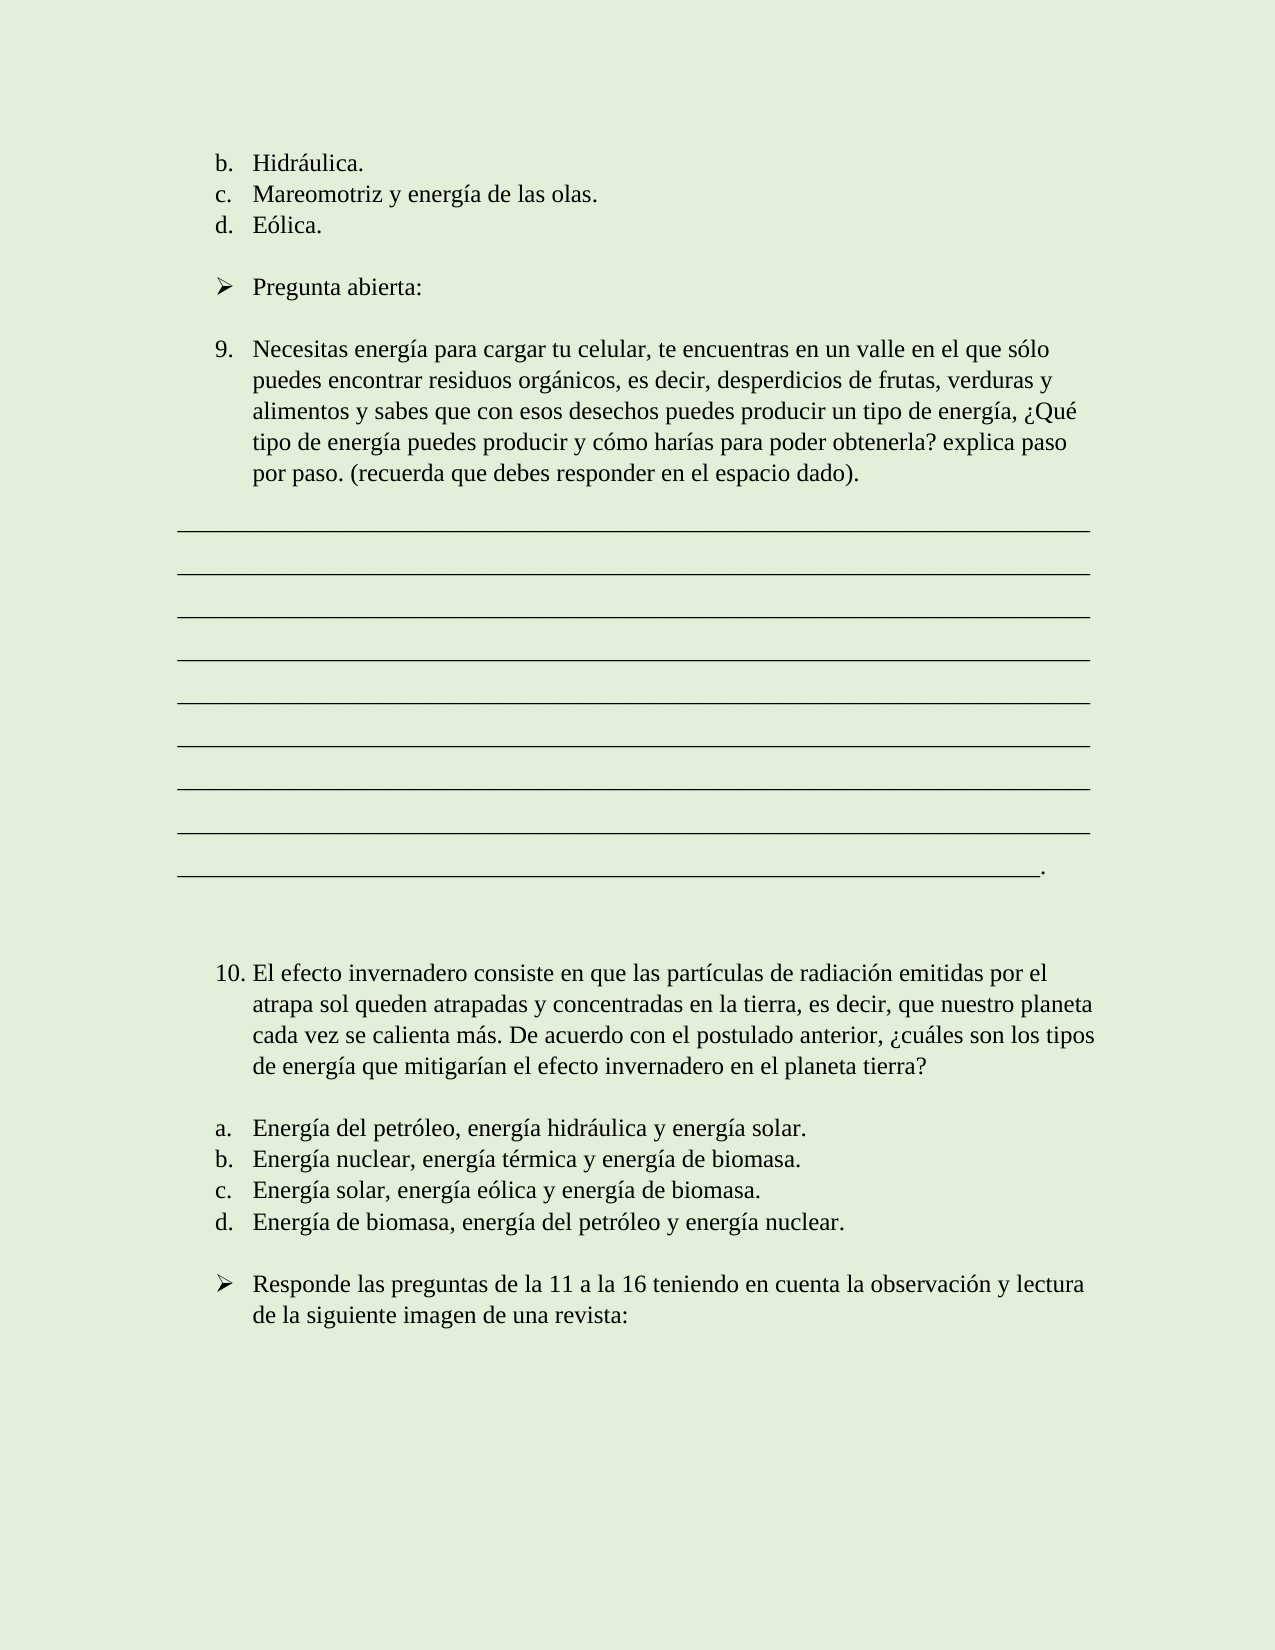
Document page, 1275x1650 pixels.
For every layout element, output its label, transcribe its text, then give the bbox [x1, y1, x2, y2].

list Mareomotriz y energía de las olas. [215, 179, 1098, 207]
list Energía nuclear, energía térmica y energía de biomasa. [215, 1144, 1098, 1173]
list Energía de biomasa, energía del petróleo y energía nuclear. [215, 1207, 1098, 1235]
list Pregunta abierta: [215, 272, 1098, 301]
list Responde las preguntas de la 11 a la 16 teniendo en cuenta la observación y lectura de la siguiente imagen de una revista: [215, 1269, 1098, 1328]
list El efecto invernadero consiste en que las partículas de radiación emitidas por el atrapa sol queden atrapadas y concentradas en la tierra, es decir, que nuestro planeta cada vez se calienta más. De acuerdo con el postulado anterior, ¿cuáles son los tipos de energía que mitigarían el efecto invernadero en el planeta tierra? [215, 958, 1098, 1080]
list Energía del petróleo, energía hidráulica y energía solar. [215, 1113, 1098, 1142]
text _____________________________________________________________________________________________________________________________________________________________________________________________________________________________________________________________________________________________________________________________________________________________________________________________________________________________________________________________________________________________________________________________________________________________________________________________________________________________________________________________________________. [177, 506, 1098, 879]
list Hidráulica. [215, 148, 1098, 176]
list Eólica. [215, 210, 1098, 238]
list Energía solar, energía eólica y energía de biomasa. [215, 1176, 1098, 1204]
list Necesitas energía para cargar tu celular, te encuentras en un valle en el que sólo puedes encontrar residuos orgánicos, es decir, desperdicios de frutas, verduras y alimentos y sabes que con esos desechos puedes producir un tipo de energía, ¿Qué tipo de energía puedes producir y cómo harías para poder obtenerla? explica paso por paso. (recuerda que debes responder en el espacio dado). [215, 334, 1098, 487]
